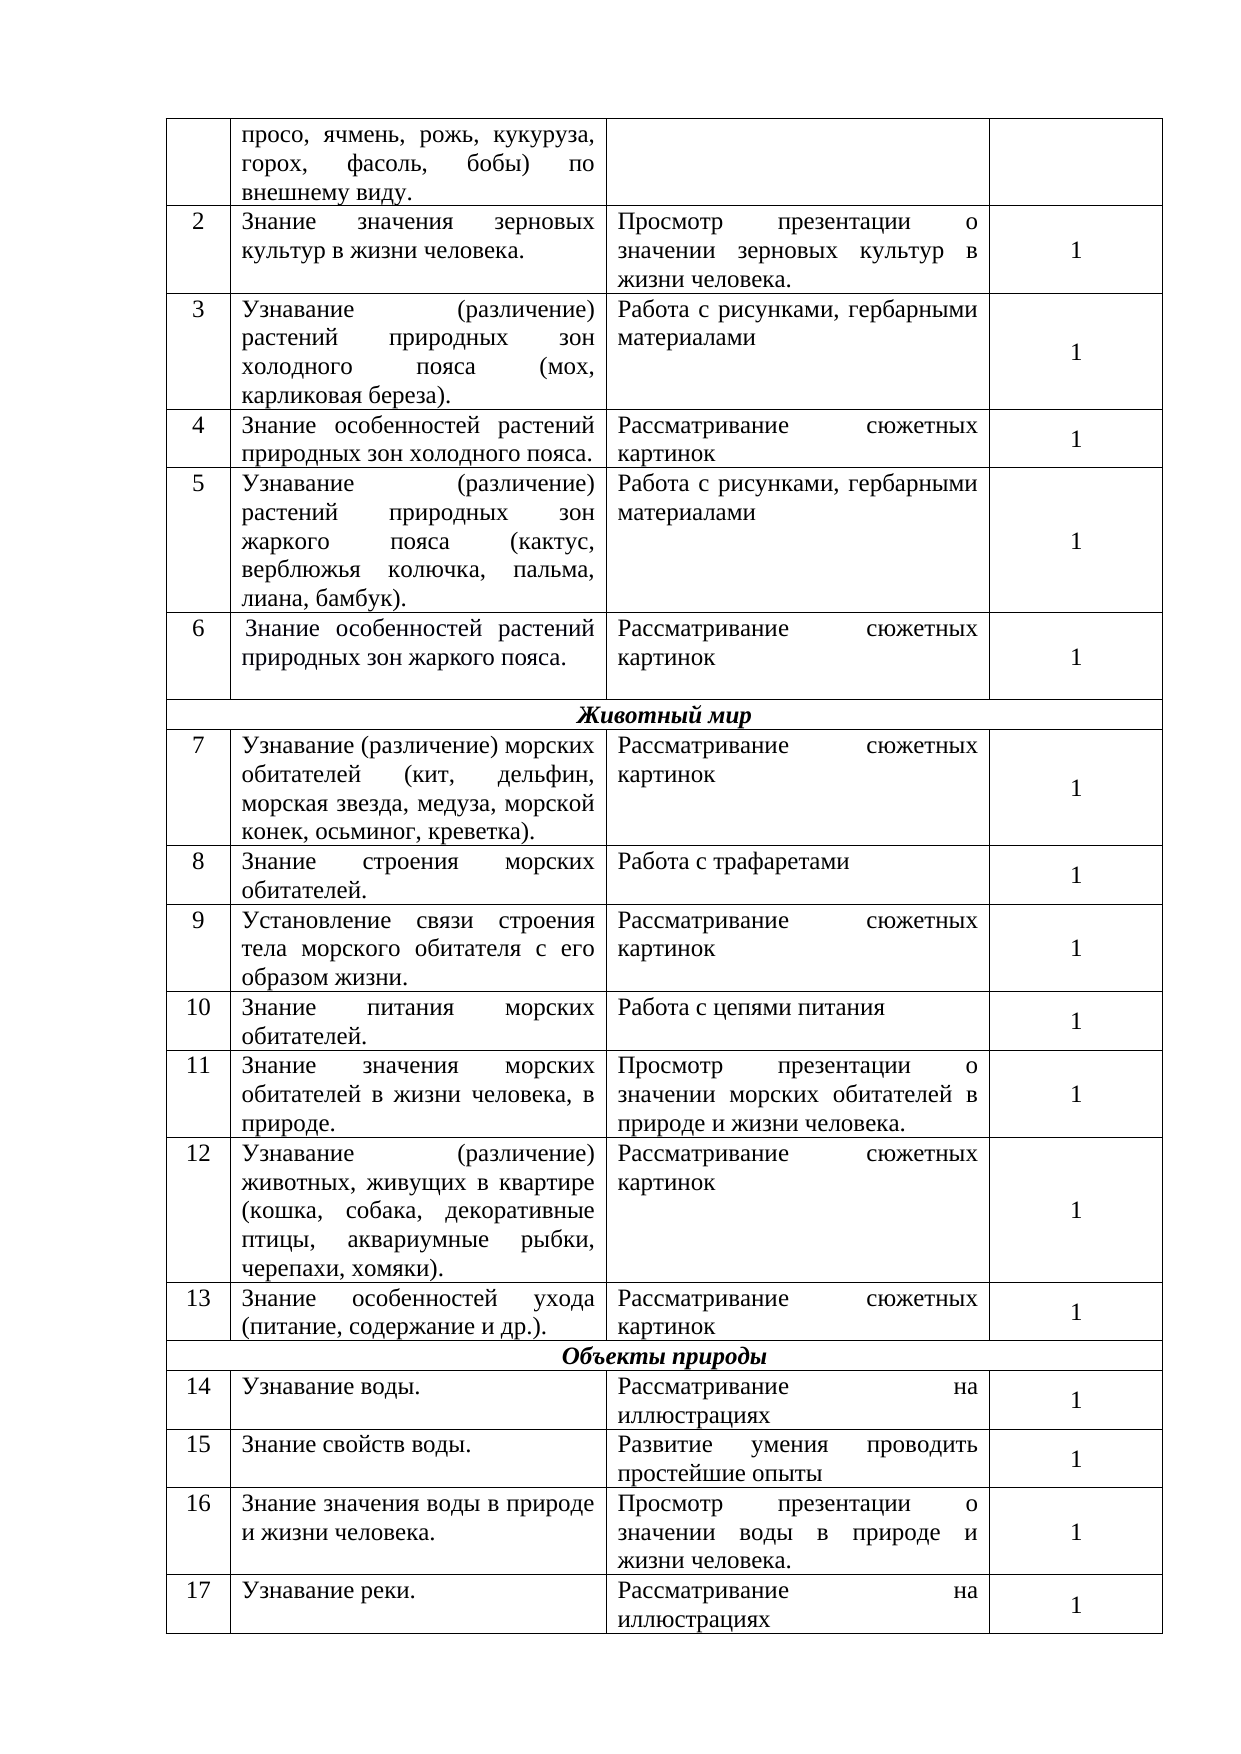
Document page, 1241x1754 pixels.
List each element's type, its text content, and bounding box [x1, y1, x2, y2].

table_cell Узнавание воды. [231, 1371, 606, 1428]
table_cell Узнавание реки. [231, 1575, 606, 1633]
table_cell 16 [167, 1488, 230, 1574]
table_cell Объекты природы [167, 1341, 1162, 1370]
table_cell 1 [990, 1430, 1162, 1487]
table_cell 5 [167, 468, 230, 612]
table_cell Знание свойств воды. [231, 1430, 606, 1487]
table_cell Рассматривание сюжетных картинок [607, 1283, 989, 1340]
table_cell 1 [990, 846, 1162, 904]
table_cell Работа с трафаретами [607, 846, 989, 904]
table_cell Рассматривание сюжетных картинок [607, 613, 989, 699]
table_cell Узнавание (различение) растений природных зон жаркого пояса (кактус, верблюжья колючка, пальма, лиана, бамбук). [231, 468, 606, 612]
table_cell Узнавание (различение) животных, живущих в квартире (кошка, собака, декоративные птицы, аквариумные рыбки, черепахи, хомяки). [231, 1138, 606, 1282]
table_cell Просмотр презентации о значении воды в природе и жизни человека. [607, 1488, 989, 1574]
table_cell Знание значения морских обитателей в жизни человека, в природе. [231, 1051, 606, 1137]
table_cell 1 [990, 1283, 1162, 1340]
table_cell Знание значения зерновых культур в жизни человека. [231, 206, 606, 293]
table_cell 1 [990, 206, 1162, 293]
table_cell Просмотр презентации о значении зерновых культур в жизни человека. [607, 206, 989, 293]
table_cell 8 [167, 846, 230, 904]
table_cell 1 [990, 468, 1162, 612]
table_cell 2 [167, 206, 230, 293]
table_cell 1 [990, 730, 1162, 845]
table_cell 1 [990, 992, 1162, 1049]
table_cell Знание строения морских обитателей. [231, 846, 606, 904]
table_cell 14 [167, 1371, 230, 1428]
table_cell Рассматривание на иллюстрациях [607, 1371, 989, 1428]
table_cell Рассматривание сюжетных картинок [607, 410, 989, 467]
table_cell 1 [990, 1051, 1162, 1137]
table_cell 1 [990, 1138, 1162, 1282]
table_cell Просмотр презентации о значении морских обитателей в природе и жизни человека. [607, 1051, 989, 1137]
table_cell Рассматривание сюжетных картинок [607, 730, 989, 845]
table_cell Знание особенностей растений природных зон холодного пояса. [231, 410, 606, 467]
table_cell 15 [167, 1430, 230, 1487]
table_cell 17 [167, 1575, 230, 1633]
table_cell 1 [990, 119, 1162, 205]
table_cell Знание особенностей растений природных зон жаркого пояса. [231, 613, 606, 699]
table_cell Рассматривание сюжетных картинок [607, 1138, 989, 1282]
table_cell Рассматривание на иллюстрациях [607, 1575, 989, 1633]
table_cell 1 [990, 1371, 1162, 1428]
table_cell 7 [167, 730, 230, 845]
table_cell 1 [990, 905, 1162, 991]
table_cell 3 [167, 294, 230, 409]
table_cell 1 [990, 1575, 1162, 1633]
table_cell Установление связи строения тела морского обитателя с его образом жизни. [231, 905, 606, 991]
table_cell 4 [167, 410, 230, 467]
table_cell Работа с цепями питания [607, 992, 989, 1049]
table_cell Работа с рисунками, гербарными материалами [607, 468, 989, 612]
table_cell 12 [167, 1138, 230, 1282]
table_cell Узнавание (различение) морских обитателей (кит, дельфин, морская звезда, медуза, морской конек, осьминог, креветка). [231, 730, 606, 845]
table_cell 6 [167, 613, 230, 699]
table_cell Животный мир [167, 700, 1162, 729]
table_cell Знание значения воды в природе и жизни человека. [231, 1488, 606, 1574]
table_cell 11 [167, 1051, 230, 1137]
table_cell 1 [990, 613, 1162, 699]
table_cell 13 [167, 1283, 230, 1340]
table_cell 9 [167, 905, 230, 991]
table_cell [607, 119, 989, 205]
table_cell Работа с рисунками, гербарными материалами [607, 294, 989, 409]
table_cell Развитие умения проводить простейшие опыты [607, 1430, 989, 1487]
table_cell 1 [167, 119, 230, 205]
table_cell Рассматривание сюжетных картинок [607, 905, 989, 991]
table_cell 1 [990, 410, 1162, 467]
table_cell 10 [167, 992, 230, 1049]
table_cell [231, 119, 606, 205]
table_cell 1 [990, 1488, 1162, 1574]
table_cell Знание питания морских обитателей. [231, 992, 606, 1049]
table_cell Узнавание (различение) растений природных зон холодного пояса (мох, карликовая береза). [231, 294, 606, 409]
table_cell 1 [990, 294, 1162, 409]
table_cell Знание особенностей ухода (питание, содержание и др.). [231, 1283, 606, 1340]
